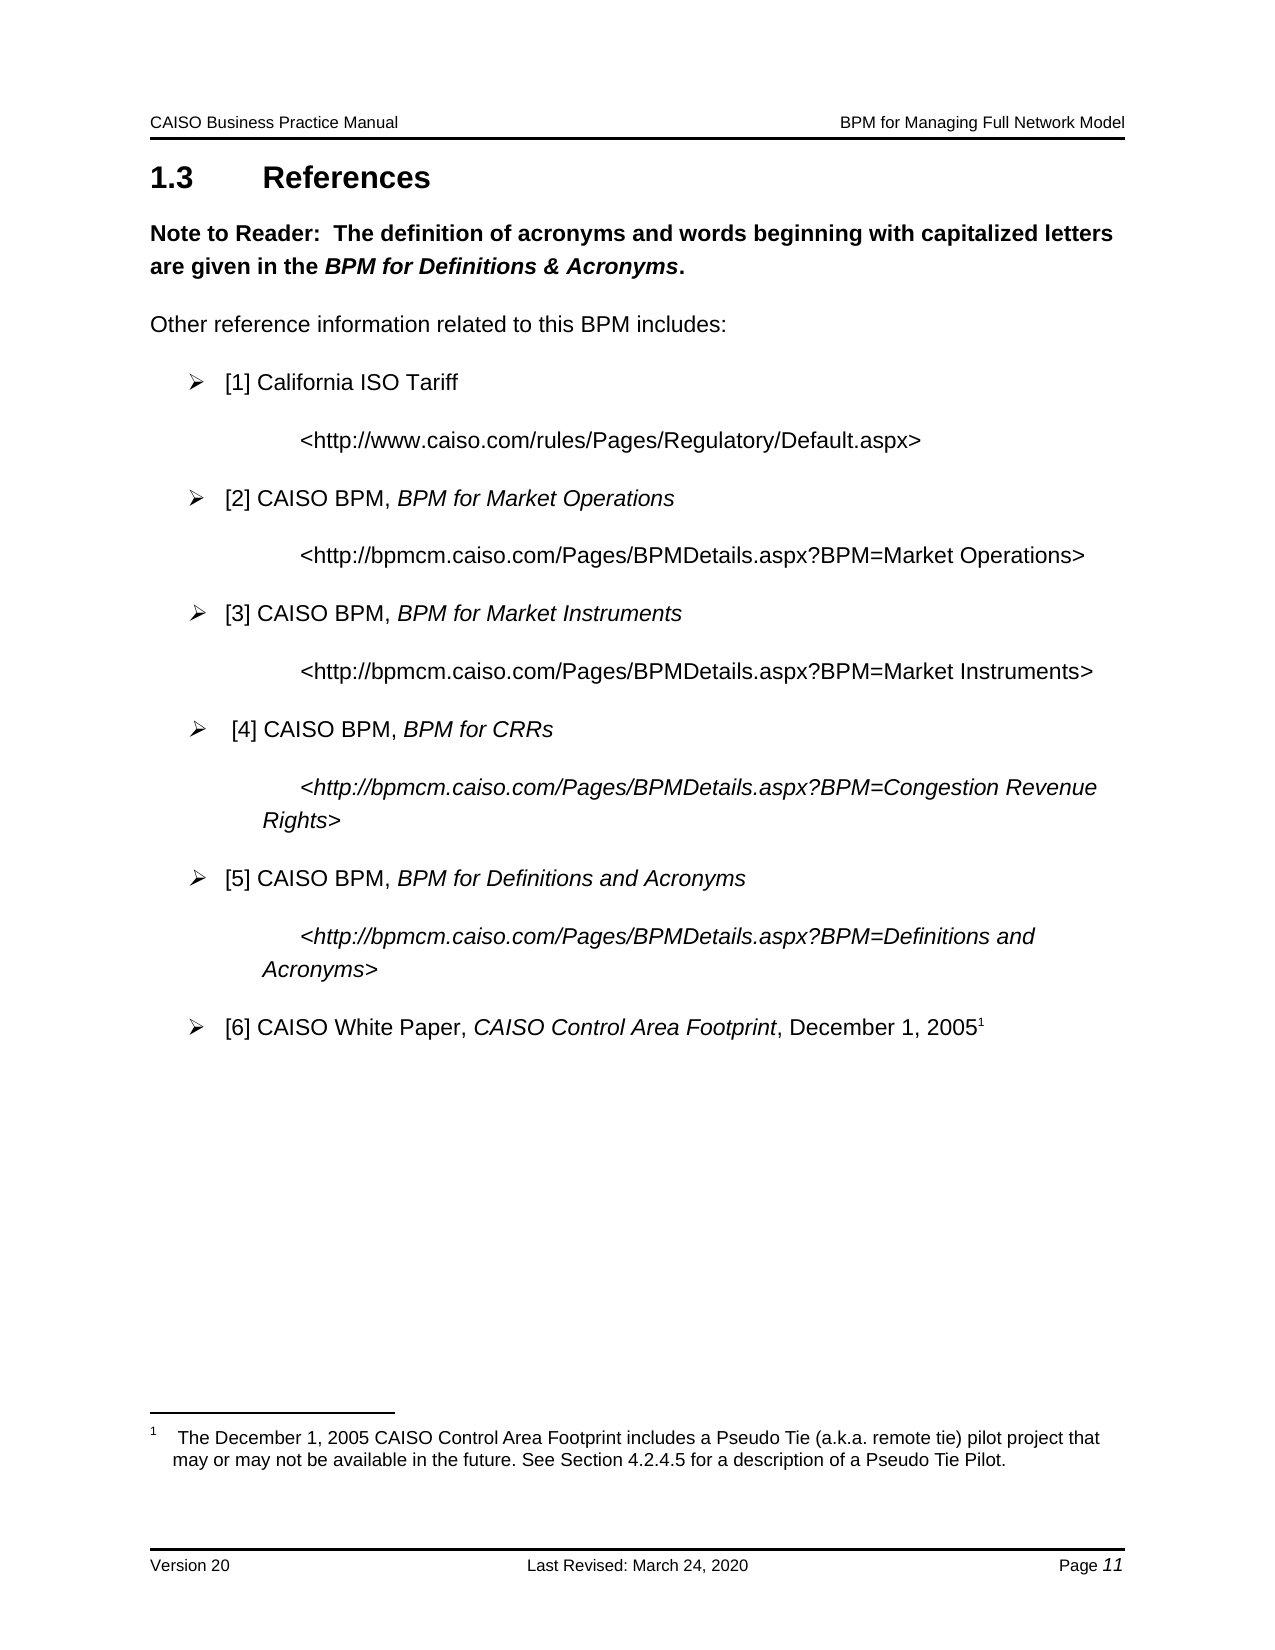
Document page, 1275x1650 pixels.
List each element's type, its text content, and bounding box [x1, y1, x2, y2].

text Other reference information related to this BPM includes: [150, 311, 1125, 337]
text [1] California ISO Tariff [187, 369, 1125, 395]
subtitle References [150, 159, 1125, 195]
text Note to Reader: The definition of acronyms and words beginning with capitalized letters are given in the BPM for Definitions & Acronyms. [150, 220, 1125, 279]
text [4] CAISO BPM, BPM for CRRs [187, 716, 1125, 742]
text <http://bpmcm.caiso.com/Pages/BPMDetails.aspx?BPM=Market Operations> [225, 542, 1125, 569]
list <http://bpmcm.caiso.com/Pages/BPMDetails.aspx?BPM=Congestion Revenue Rights> [262, 774, 1125, 833]
text <http://www.caiso.com/rules/Pages/Regulatory/Default.aspx> [225, 427, 1125, 453]
text [3] CAISO BPM, BPM for Market Instruments [187, 600, 1125, 627]
text [5] CAISO BPM, BPM for Definitions and Acronyms [187, 865, 1125, 891]
text [6] CAISO White Paper, CAISO Control Area Footprint, December 1, 2005 [187, 1014, 1125, 1040]
list <http://bpmcm.caiso.com/Pages/BPMDetails.aspx?BPM=Market Instruments> [262, 658, 1125, 684]
list <http://bpmcm.caiso.com/Pages/BPMDetails.aspx?BPM=Definitions and Acronyms> [262, 923, 1125, 982]
text [2] CAISO BPM, BPM for Market Operations [187, 484, 1125, 511]
